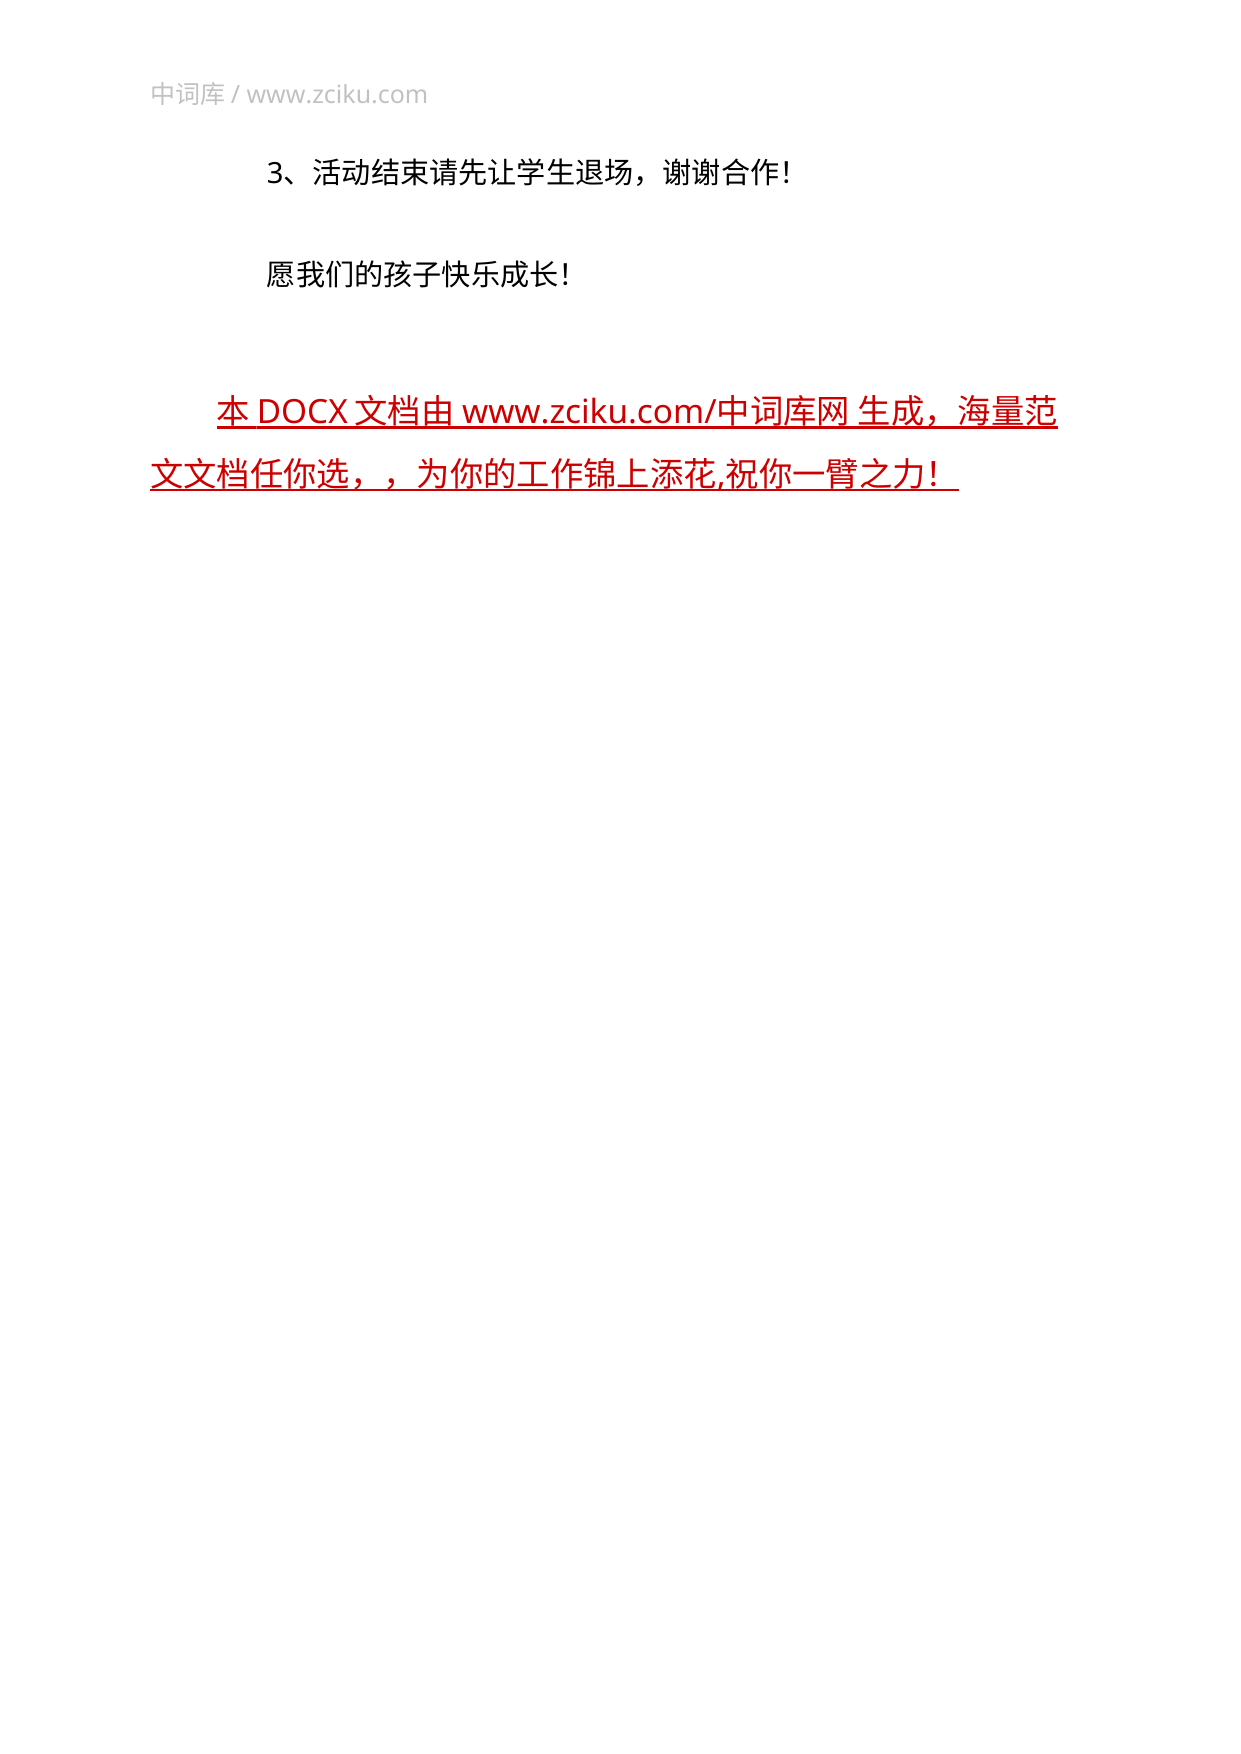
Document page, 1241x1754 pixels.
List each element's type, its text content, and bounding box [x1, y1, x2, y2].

text 愿我们的孩子快乐成长！ [150, 252, 1090, 294]
text 本DOCX文档由 www.zciku.com/中词库网 生成，海量范文文档任你选，，为你的工作锦上添花,祝你一臂之力！ [150, 385, 1090, 496]
text 3、活动结束请先让学生退场，谢谢合作！ [150, 150, 1090, 192]
